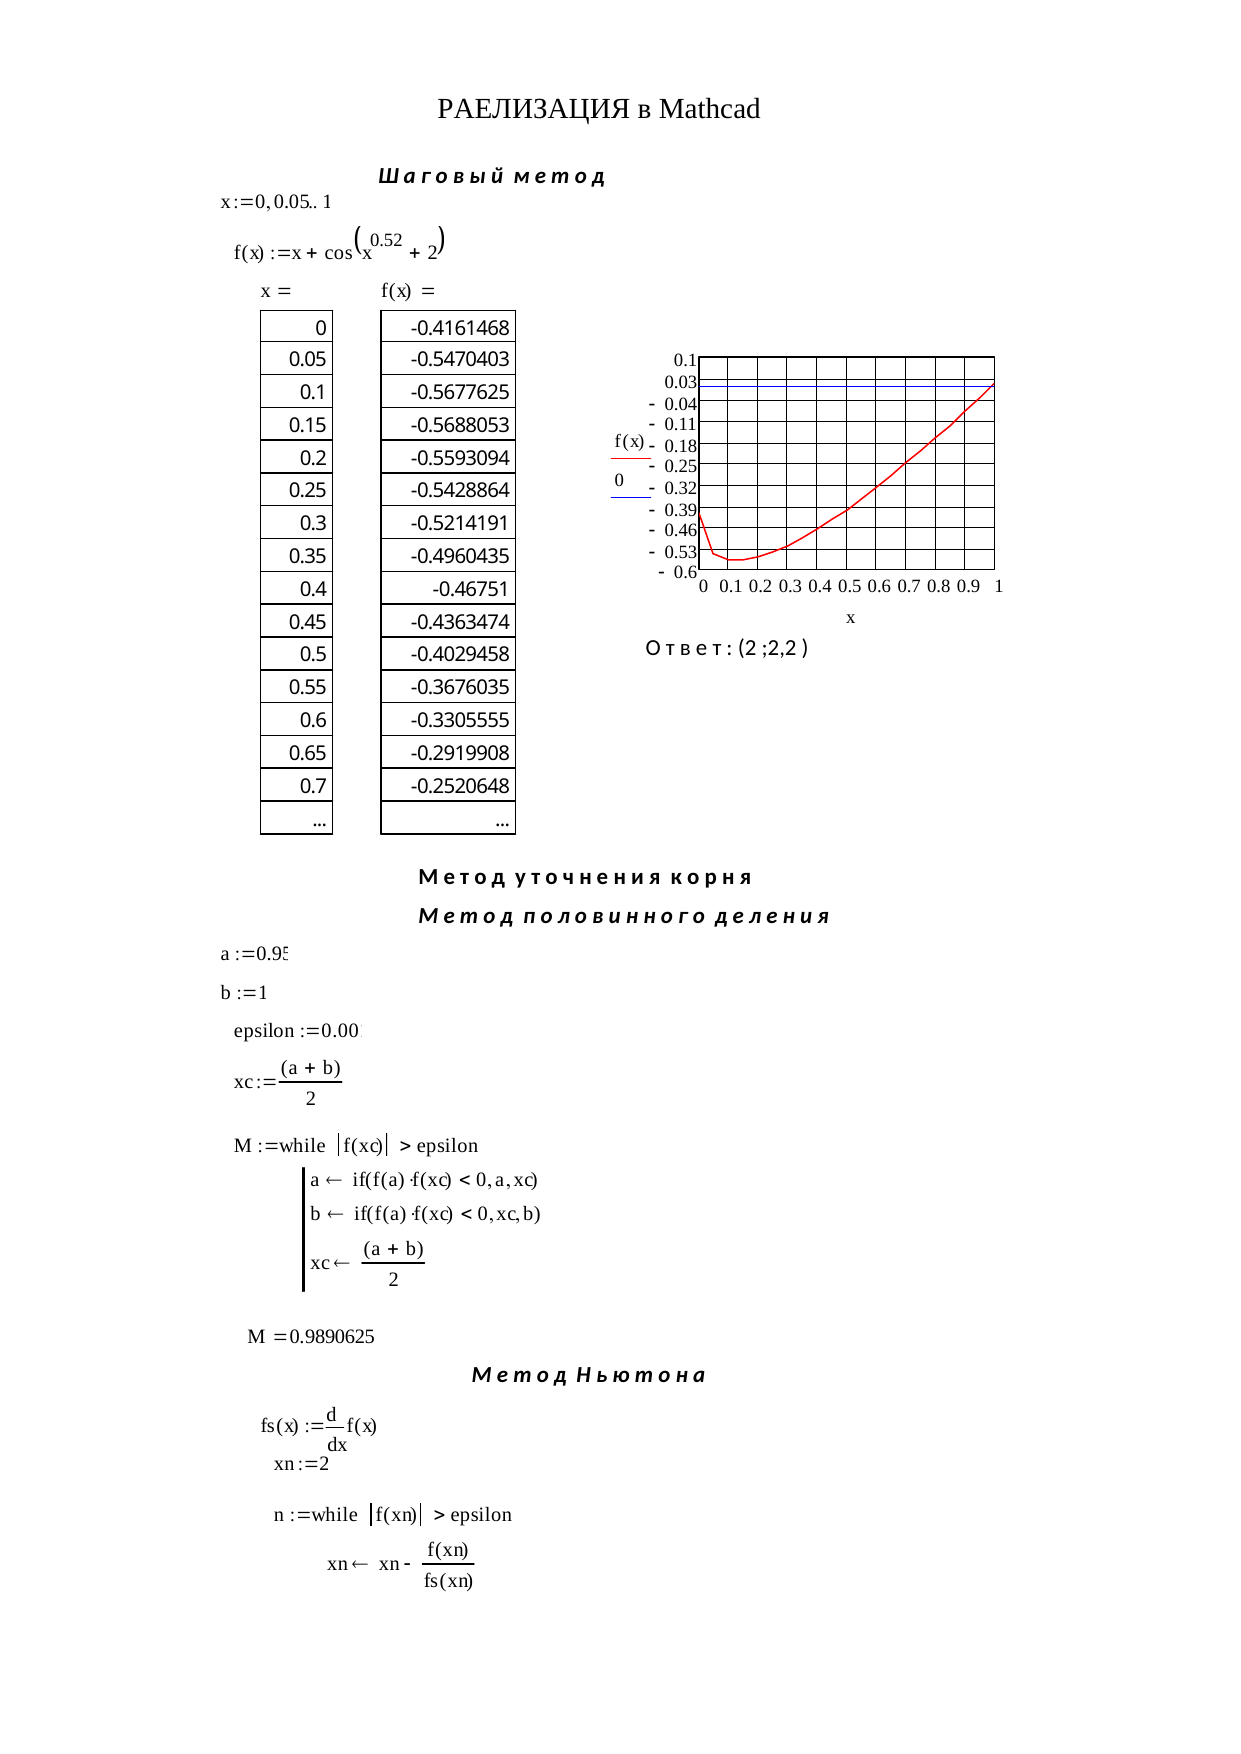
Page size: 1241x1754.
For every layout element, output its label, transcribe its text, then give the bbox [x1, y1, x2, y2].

text О т в е т : (2 ;2,2 ) [645, 633, 968, 661]
text М е т о д Н ь ю т о н а [471, 1360, 819, 1388]
text Ш а г о в ы й м е т о д [378, 161, 725, 189]
text М е т о д у т о ч н е н и я к о р н я [418, 862, 850, 891]
text М е т о д п о л о в и н н о г о д е л е н и я [418, 901, 872, 929]
